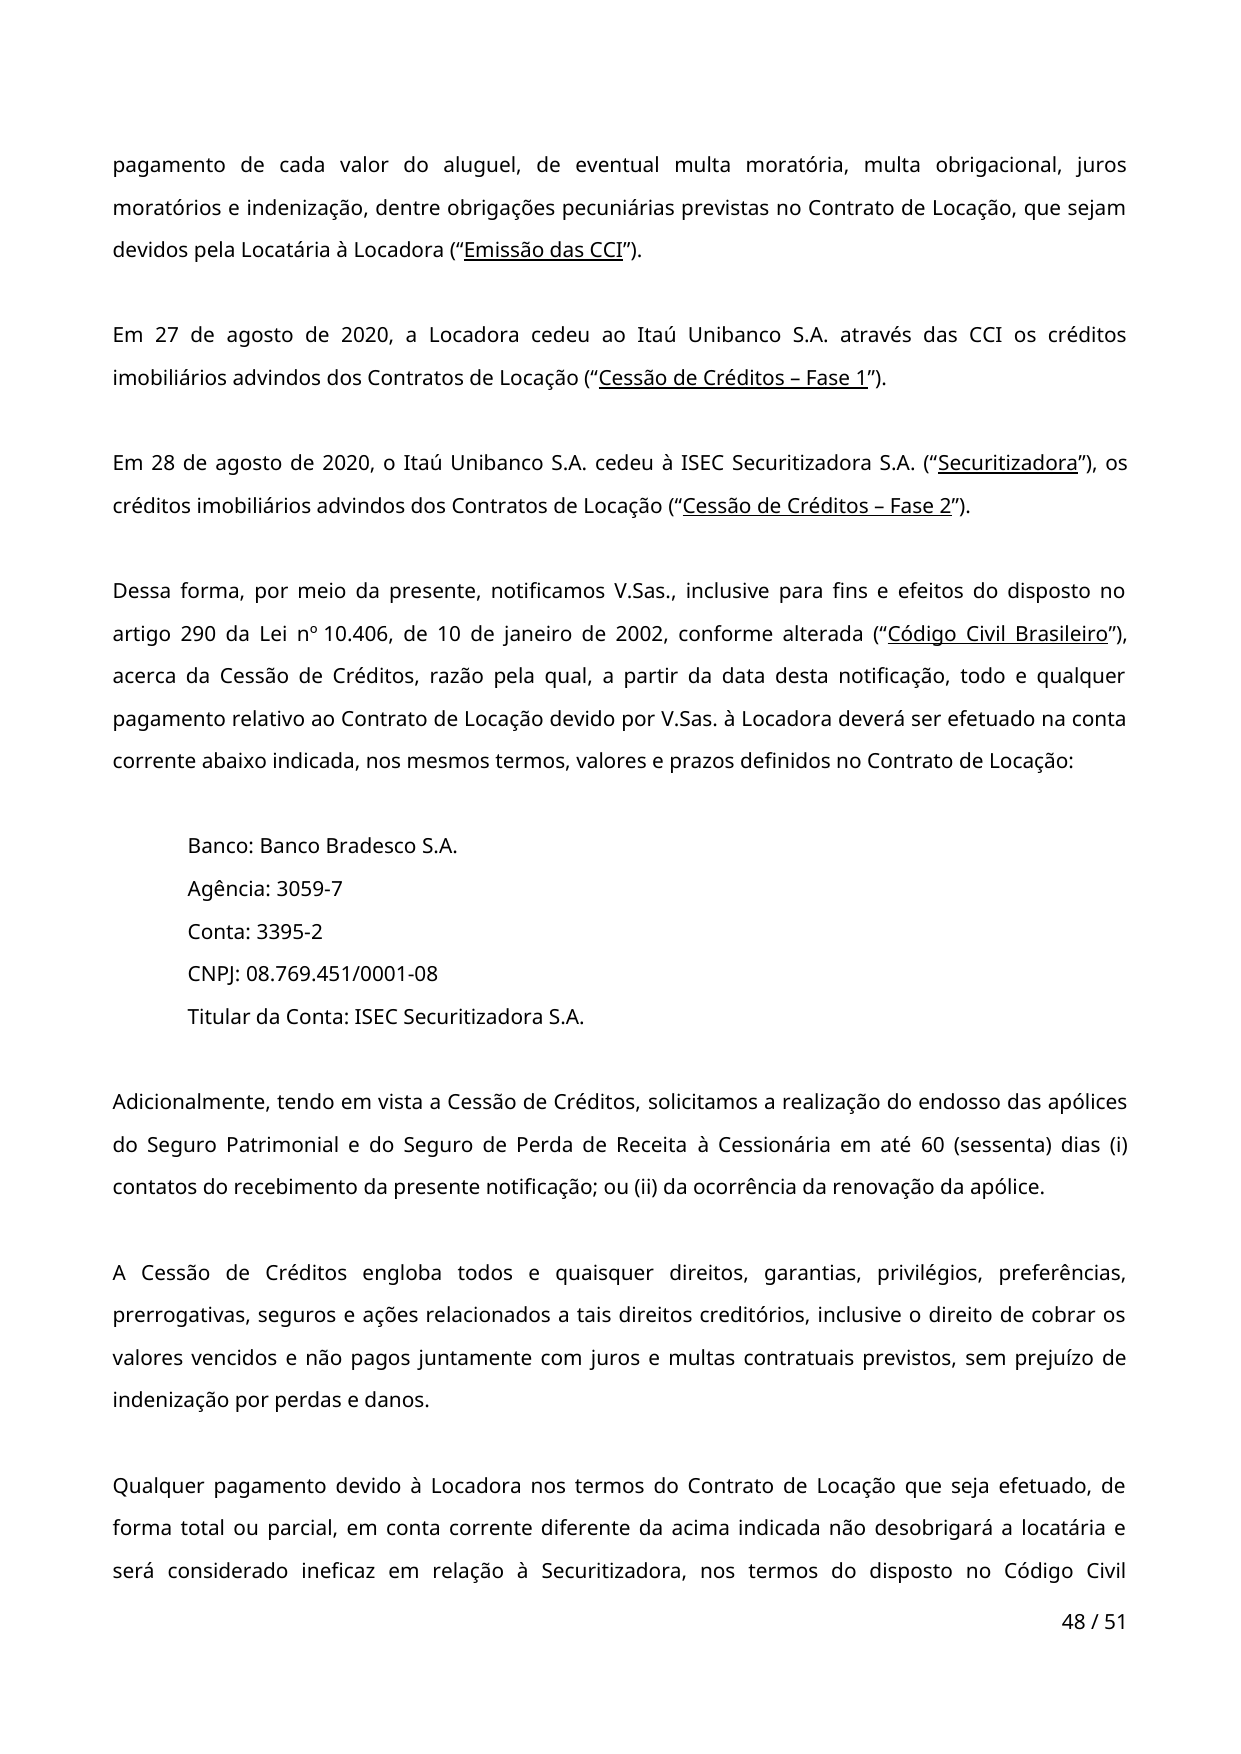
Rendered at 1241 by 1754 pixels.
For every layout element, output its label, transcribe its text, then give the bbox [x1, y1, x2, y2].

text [112, 150, 1128, 264]
text Dessa forma, por meio da presente, notificamos V.Sas., inclusive para fins e efeitos do disposto no artigo 290 da Lei nº 10.406, de 10 de janeiro de 2002, conforme alterada (“Código Civil Brasileiro”), acerca da Cessão de Créditos, razão pela qual, a partir da data desta notificação, todo e qualquer pagamento relativo ao Contrato de Locação devido por V.Sas. à Locadora deverá ser efetuado na conta corrente abaixo indicada, nos mesmos termos, valores e prazos definidos no Contrato de Locação: [112, 576, 1128, 775]
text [112, 1471, 1128, 1584]
text Conta: 3395-2 [112, 917, 1128, 945]
text Adicionalmente, tendo em vista a Cessão de Créditos, solicitamos a realização do endosso das apólices do Seguro Patrimonial e do Seguro de Perda de Receita à Cessionária em até 60 (sessenta) dias (i) contatos do recebimento da presente notificação; ou (ii) da ocorrência da renovação da apólice. [112, 1087, 1128, 1201]
text Titular da Conta: ISEC Securitizadora S.A. [112, 1002, 1128, 1031]
text Em 27 de agosto de 2020, a Locadora cedeu ao Itaú Unibanco S.A. através das CCI os créditos imobiliários advindos dos Contratos de Locação (“Cessão de Créditos – Fase 1”). [112, 320, 1128, 391]
text Agência: 3059-7 [112, 874, 1128, 903]
text Banco: Banco Bradesco S.A. [112, 832, 1128, 860]
text A Cessão de Créditos engloba todos e quaisquer direitos, garantias, privilégios, preferências, prerrogativas, seguros e ações relacionados a tais direitos creditórios, inclusive o direito de cobrar os valores vencidos e não pagos juntamente com juros e multas contratuais previstos, sem prejuízo de indenização por perdas e danos. [112, 1258, 1128, 1414]
text Em 28 de agosto de 2020, o Itaú Unibanco S.A. cedeu à ISEC Securitizadora S.A. (“Securitizadora”), os créditos imobiliários advindos dos Contratos de Locação (“Cessão de Créditos – Fase 2”). [112, 448, 1128, 519]
text CNPJ: 08.769.451/0001-08 [112, 959, 1128, 988]
